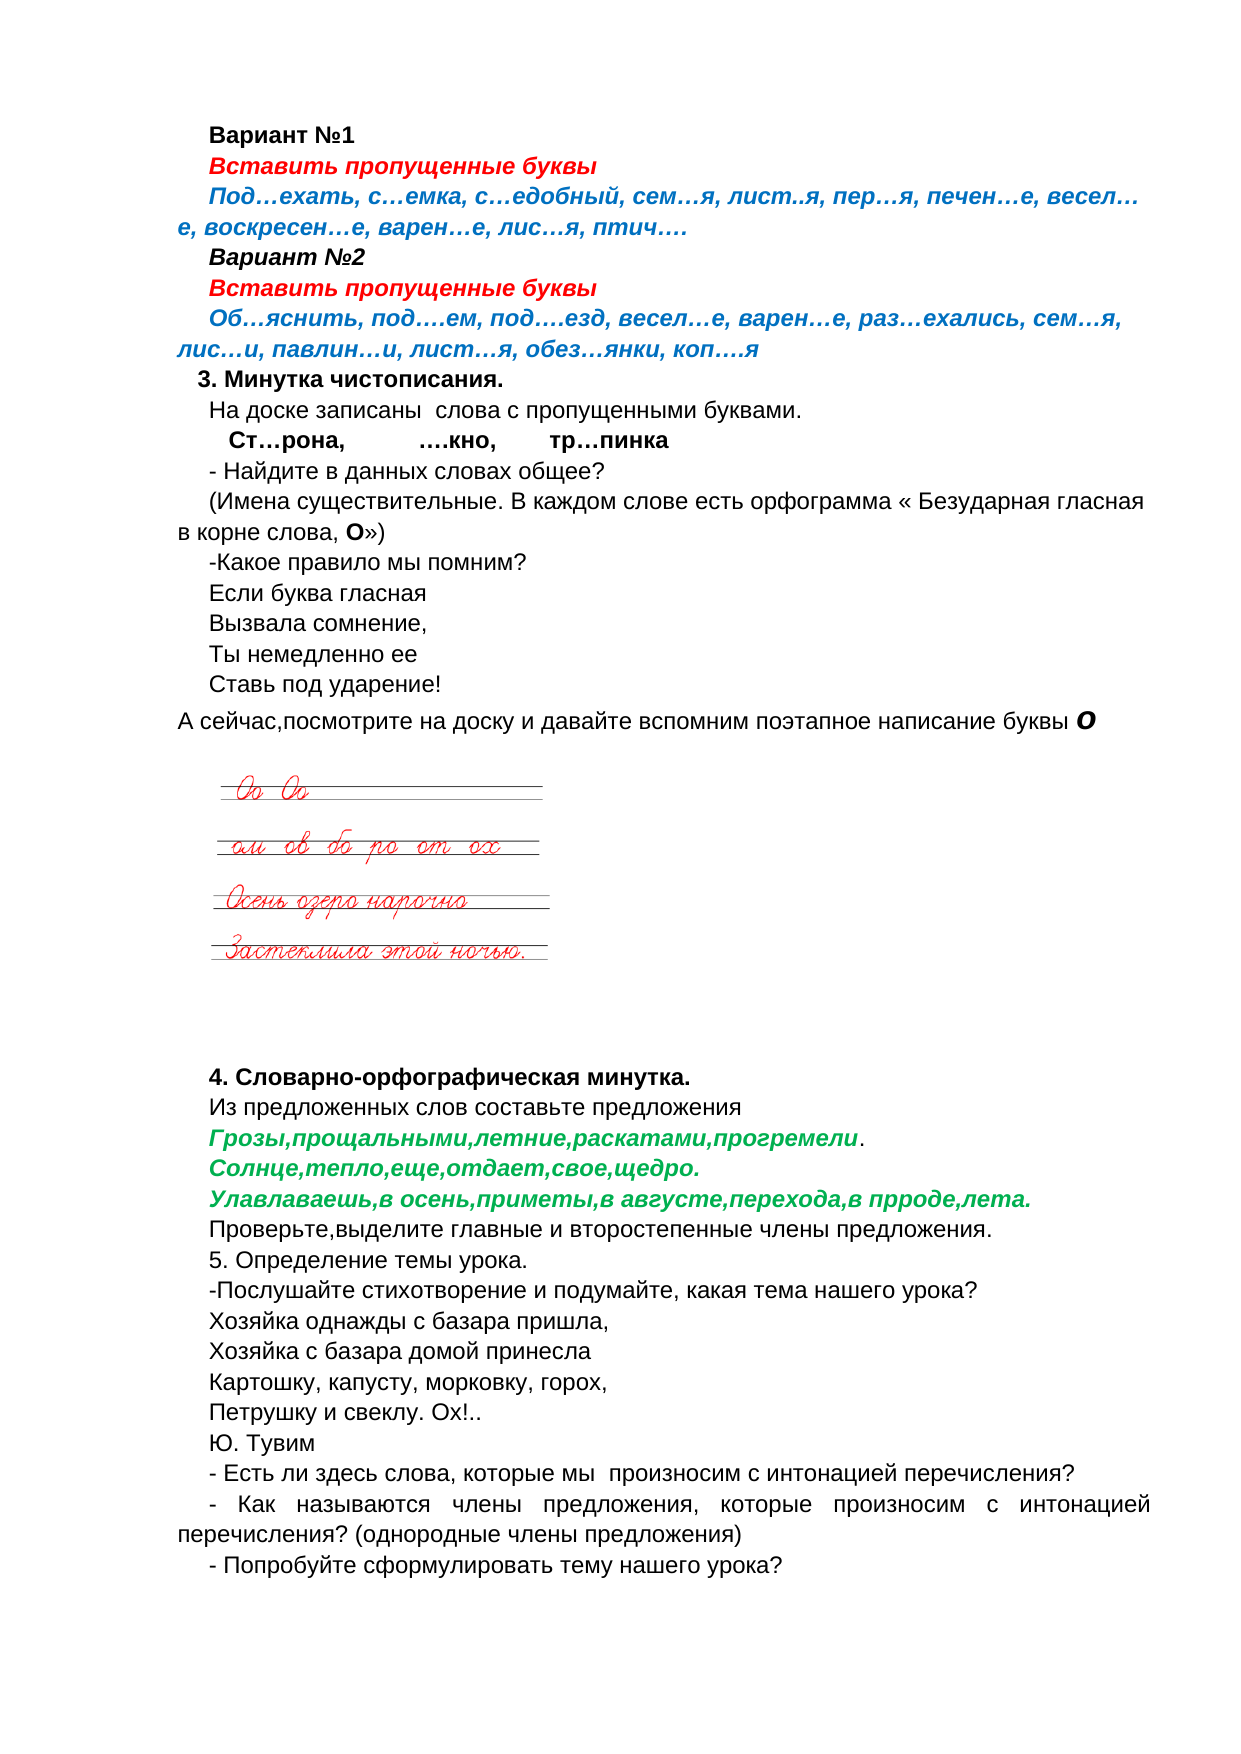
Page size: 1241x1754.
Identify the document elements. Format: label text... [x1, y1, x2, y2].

text Вариант №2 [177, 240, 1152, 271]
text Ю. Тувим [177, 1426, 1152, 1456]
text Картошку, капусту, морковку, горох, [177, 1365, 1152, 1395]
text На доске записаны слова с пропущенными буквами. [177, 393, 1152, 423]
text (Имена существительные. В каждом слове есть орфограмма « Безударная гласная в корне слова, О») [177, 484, 1152, 545]
text А сейчас,посмотрите на доску и давайте вспомним поэтапное написание буквы о [177, 698, 1152, 736]
text -Какое правило мы помним? [177, 545, 1152, 576]
text Солнце,тепло,еще,отдает,свое,щедро. [177, 1151, 1152, 1182]
text -Послушайте стихотворение и подумайте, какая тема нашего урока? [177, 1273, 1152, 1304]
text Если буква гласная [177, 576, 1152, 606]
text Хозяйка с базара домой принесла [177, 1334, 1152, 1365]
text Ст…рона, ….кно, тр…пинка [177, 423, 1152, 454]
text Вызвала сомнение, [177, 606, 1152, 637]
text Вариант №1 [177, 118, 1152, 149]
text Улавлаваешь,в осень,приметы,в августе,перехода,в прроде,лета. [177, 1182, 1152, 1212]
text 5. Определение темы урока. [177, 1243, 1152, 1273]
text - Попробуйте сформулировать тему нашего урока? [177, 1548, 1152, 1578]
text Вставить пропущенные буквы [177, 271, 1152, 301]
text Из предложенных слов составьте предложения [177, 1090, 1152, 1121]
text - Как называются члены предложения, которые произносим с интонацией перечисления? (однородные члены предложения) [177, 1487, 1152, 1548]
text Проверьте,выделите главные и второстепенные члены предложения. [177, 1212, 1152, 1243]
text Грозы,прощальными,летние,раскатами,прогремели. [177, 1121, 1152, 1151]
text Об…яснить, под….ем, под….езд, весел…е, варен…е, раз…ехались, сем…я, лис…и, павлин…и, лист…я, обез…янки, коп….я [177, 301, 1152, 362]
text 3. Минутка чистописания. [177, 362, 1152, 393]
text Ты немедленно ее [177, 637, 1152, 667]
text Хозяйка однажды с базара пришла, [177, 1304, 1152, 1334]
text - Найдите в данных словах общее? [177, 454, 1152, 484]
text Под…ехать, с…емка, с…едобный, сем…я, лист..я, пер…я, печен…е, весел…е, воскресен…е, варен…е, лис…я, птич…. [177, 179, 1152, 240]
text 4. Словарно-орфографическая минутка. [177, 1059, 1152, 1090]
text Петрушку и свеклу. Ох!.. [177, 1395, 1152, 1426]
text Вставить пропущенные буквы [177, 149, 1152, 179]
text - Есть ли здесь слова, которые мы произносим с интонацией перечисления? [177, 1456, 1152, 1487]
text Ставь под ударение! [177, 667, 1152, 698]
